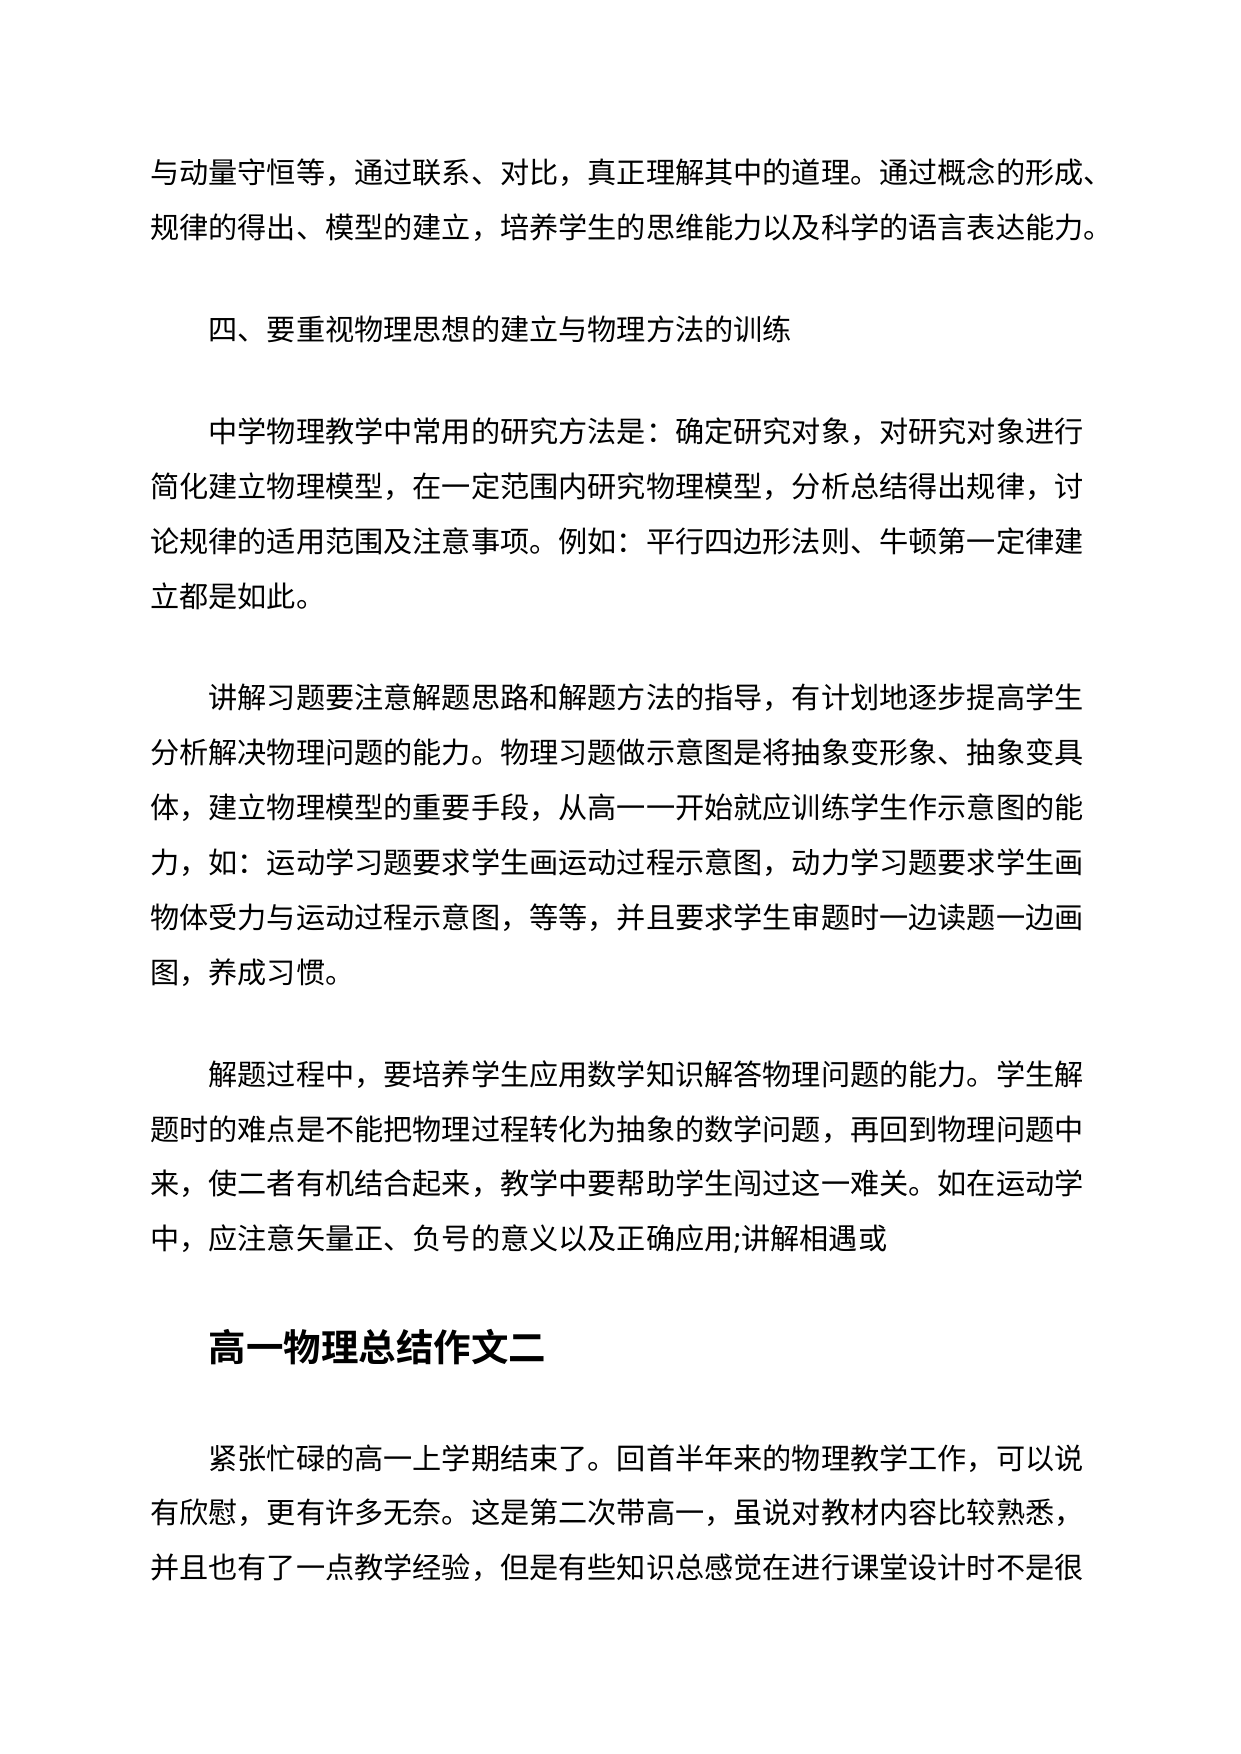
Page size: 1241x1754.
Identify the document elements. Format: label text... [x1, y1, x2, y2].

text 四、要重视物理思想的建立与物理方法的训练 [150, 307, 1090, 349]
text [150, 150, 1090, 247]
text 高一物理总结作文二 [150, 1318, 1090, 1372]
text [150, 1435, 1090, 1587]
text 讲解习题要注意解题思路和解题方法的指导，有计划地逐步提高学生分析解决物理问题的能力。物理习题做示意图是将抽象变形象、抽象变具体，建立物理模型的重要手段，从高一一开始就应训练学生作示意图的能力，如：运动学习题要求学生画运动过程示意图，动力学习题要求学生画物体受力与运动过程示意图，等等，并且要求学生审题时一边读题一边画图，养成习惯。 [150, 675, 1090, 992]
text 中学物理教学中常用的研究方法是：确定研究对象，对研究对象进行简化建立物理模型，在一定范围内研究物理模型，分析总结得出规律，讨论规律的适用范围及注意事项。例如：平行四边形法则、牛顿第一定律建立都是如此。 [150, 408, 1090, 615]
text 解题过程中，要培养学生应用数学知识解答物理问题的能力。学生解题时的难点是不能把物理过程转化为抽象的数学问题，再回到物理问题中来，使二者有机结合起来，教学中要帮助学生闯过这一难关。如在运动学中，应注意矢量正、负号的意义以及正确应用;讲解相遇或 [150, 1051, 1090, 1258]
